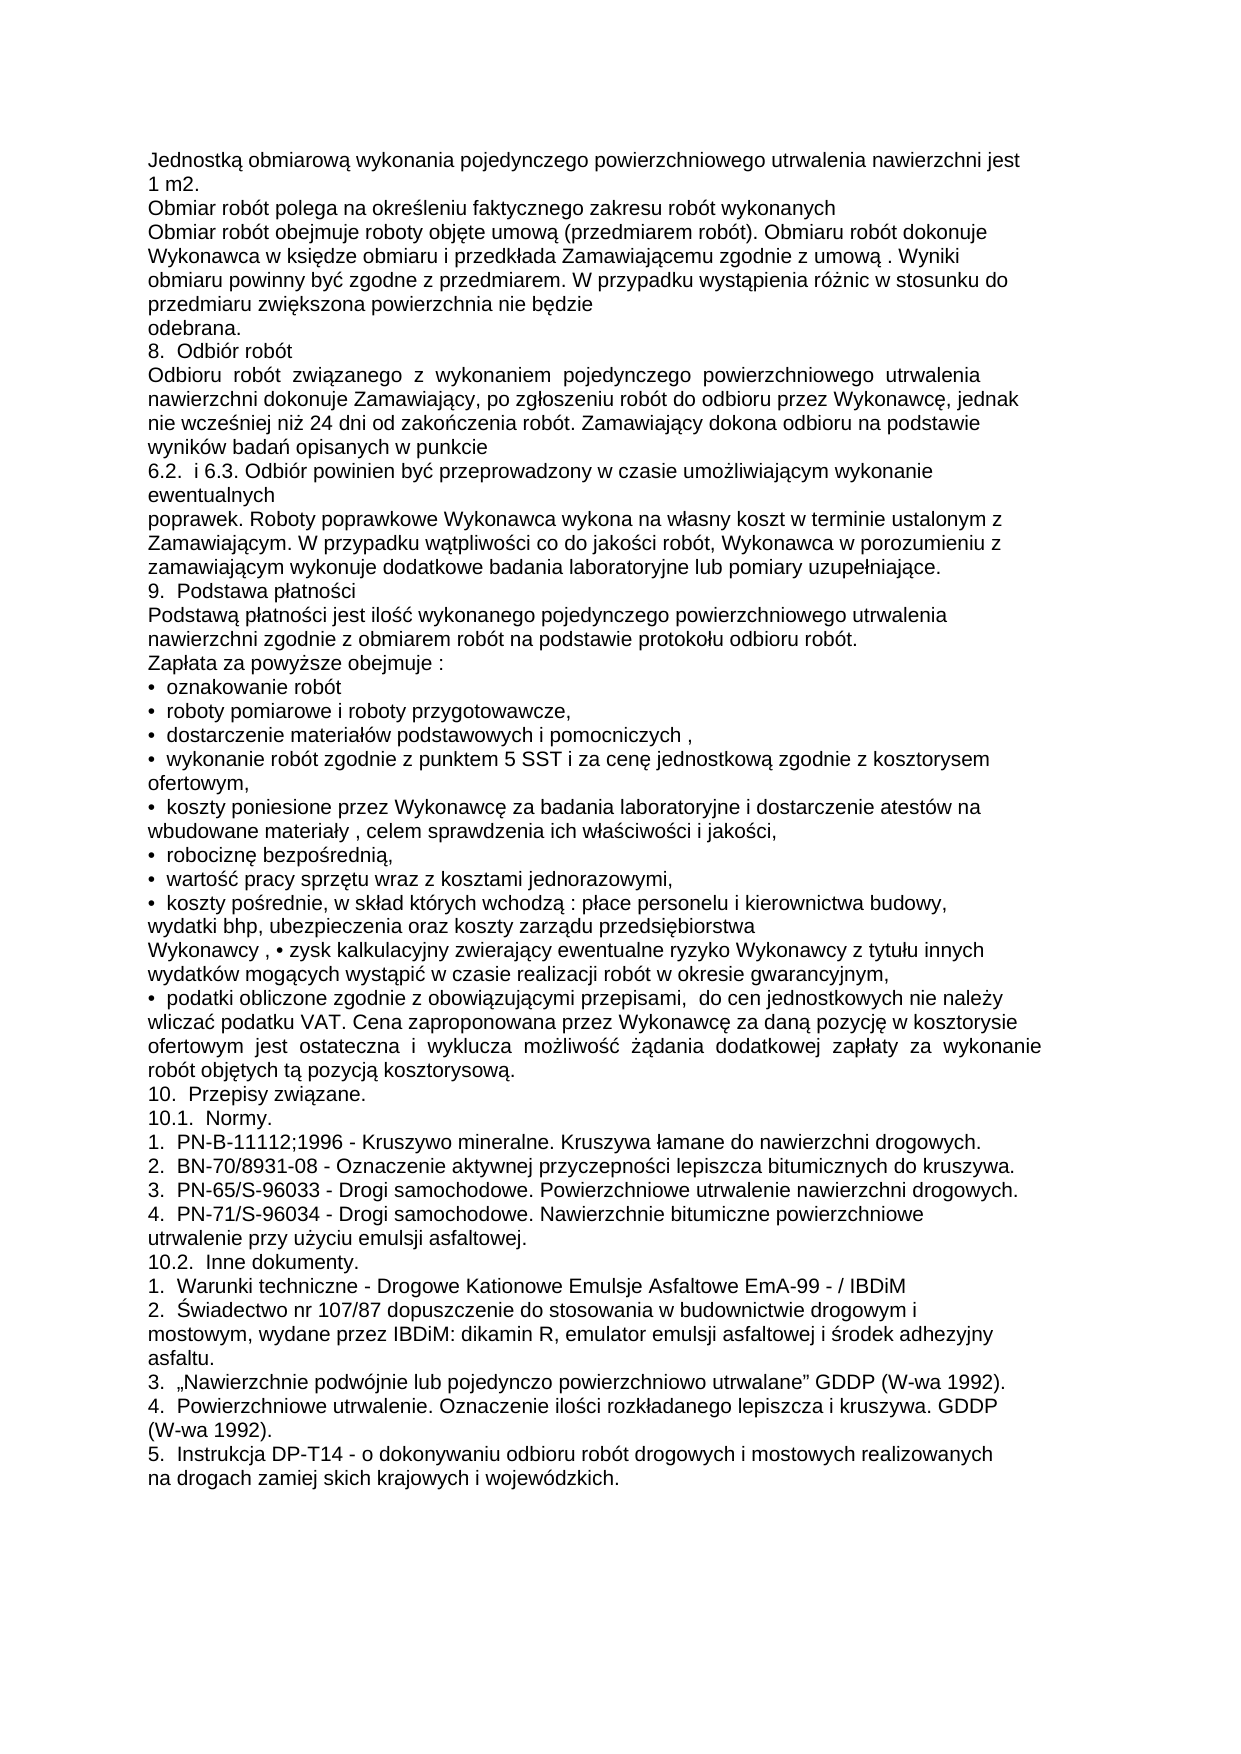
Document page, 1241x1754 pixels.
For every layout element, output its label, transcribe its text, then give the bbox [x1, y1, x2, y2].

text zamawiającym wykonuje dodatkowe badania laboratoryjne lub pomiary uzupełniające. [148, 555, 1092, 579]
text poprawek. Roboty poprawkowe Wykonawca wykona na własny koszt w terminie ustalonym z [148, 507, 1092, 531]
text • dostarczenie materiałów podstawowych i pomocniczych , [148, 723, 1092, 747]
text 10.2. Inne dokumenty. [148, 1250, 1092, 1274]
text 8. Odbiór robót [148, 339, 1092, 363]
text nie wcześniej niż 24 dni od zakończenia robót. Zamawiający dokona odbioru na podstawie [148, 411, 1092, 435]
text Jednostką obmiarową wykonania pojedynczego powierzchniowego utrwalenia nawierzchni jest [148, 148, 1092, 172]
text na drogach zamiej skich krajowych i wojewódzkich. [148, 1465, 1092, 1489]
text nawierzchni dokonuje Zamawiający, po zgłoszeniu robót do odbioru przez Wykonawcę, jednak [148, 387, 1092, 411]
text 10.1. Normy. [148, 1106, 1092, 1130]
text 1 m2. [148, 172, 1092, 196]
text ewentualnych [148, 483, 1092, 507]
text 3. „Nawierzchnie podwójnie lub pojedynczo powierzchniowo utrwalane” GDDP (W-wa 1992). [148, 1369, 1092, 1393]
text 4. Powierzchniowe utrwalenie. Oznaczenie ilości rozkładanego lepiszcza i kruszywa. GDDP [148, 1393, 1092, 1417]
text Wykonawca w księdze obmiaru i przedkłada Zamawiającemu zgodnie z umową . Wyniki [148, 243, 1092, 267]
text mostowym, wydane przez IBDiM: dikamin R, emulator emulsji asfaltowej i środek adhezyjny [148, 1322, 1092, 1346]
text utrwalenie przy użyciu emulsji asfaltowej. [148, 1226, 1092, 1250]
text 10. Przepisy związane. [148, 1082, 1092, 1106]
text przedmiaru zwiększona powierzchnia nie będzie [148, 291, 1092, 315]
text 5. Instrukcja DP-T14 - o dokonywaniu odbioru robót drogowych i mostowych realizowanych [148, 1441, 1092, 1465]
text • koszty pośrednie, w skład których wchodzą : płace personelu i kierownictwa budowy, [148, 890, 1092, 914]
text asfaltu. [148, 1346, 1092, 1369]
text 1. PN-B-11112;1996 - Kruszywo mineralne. Kruszywa łamane do nawierzchni drogowych. [148, 1130, 1092, 1154]
text • koszty poniesione przez Wykonawcę za badania laboratoryjne i dostarczenie atestów na [148, 794, 1092, 818]
text (W-wa 1992). [148, 1417, 1092, 1441]
text wbudowane materiały , celem sprawdzenia ich właściwości i jakości, [148, 818, 1092, 842]
text Obmiar robót obejmuje roboty objęte umową (przedmiarem robót). Obmiaru robót dokonuje [148, 219, 1092, 243]
text Obmiar robót polega na określeniu faktycznego zakresu robót wykonanych [148, 196, 1092, 219]
text • roboty pomiarowe i roboty przygotowawcze, [148, 699, 1092, 723]
text wydatków mogących wystąpić w czasie realizacji robót w okresie gwarancyjnym, [148, 962, 1092, 986]
text Podstawą płatności jest ilość wykonanego pojedynczego powierzchniowego utrwalenia [148, 603, 1092, 627]
text nawierzchni zgodnie z obmiarem robót na podstawie protokołu odbioru robót. [148, 627, 1092, 651]
text 2. BN-70/8931-08 - Oznaczenie aktywnej przyczepności lepiszcza bitumicznych do kruszywa. [148, 1154, 1092, 1178]
text 9. Podstawa płatności [148, 579, 1092, 603]
text obmiaru powinny być zgodne z przedmiarem. W przypadku wystąpienia różnic w stosunku do [148, 267, 1092, 291]
text Wykonawcy , • zysk kalkulacyjny zwierający ewentualne ryzyko Wykonawcy z tytułu innych [148, 938, 1092, 962]
text • wykonanie robót zgodnie z punktem 5 SST i za cenę jednostkową zgodnie z kosztorysem [148, 747, 1092, 771]
text Zamawiającym. W przypadku wątpliwości co do jakości robót, Wykonawca w porozumieniu z [148, 531, 1092, 555]
text • oznakowanie robót [148, 675, 1092, 699]
text 3. PN-65/S-96033 - Drogi samochodowe. Powierzchniowe utrwalenie nawierzchni drogowych. [148, 1178, 1092, 1202]
text wyników badań opisanych w punkcie [148, 435, 1092, 459]
text 4. PN-71/S-96034 - Drogi samochodowe. Nawierzchnie bitumiczne powierzchniowe [148, 1202, 1092, 1226]
text • robociznę bezpośrednią, [148, 842, 1092, 866]
text Zapłata za powyższe obejmuje : [148, 651, 1092, 675]
text • podatki obliczone zgodnie z obowiązującymi przepisami, do cen jednostkowych nie należy [148, 986, 1092, 1010]
text wliczać podatku VAT. Cena zaproponowana przez Wykonawcę za daną pozycję w kosztorysie [148, 1010, 1092, 1034]
text robót objętych tą pozycją kosztorysową. [148, 1058, 1092, 1082]
text wydatki bhp, ubezpieczenia oraz koszty zarządu przedsiębiorstwa [148, 914, 1092, 938]
text Odbioru robót związanego z wykonaniem pojedynczego powierzchniowego utrwalenia [148, 363, 1092, 387]
text ofertowym jest ostateczna i wyklucza możliwość żądania dodatkowej zapłaty za wykonanie [148, 1034, 1092, 1058]
text 1. Warunki techniczne - Drogowe Kationowe Emulsje Asfaltowe EmA-99 - / IBDiM [148, 1274, 1092, 1298]
text • wartość pracy sprzętu wraz z kosztami jednorazowymi, [148, 866, 1092, 890]
text ofertowym, [148, 771, 1092, 794]
text odebrana. [148, 315, 1092, 339]
text 6.2. i 6.3. Odbiór powinien być przeprowadzony w czasie umożliwiającym wykonanie [148, 459, 1092, 483]
text 2. Świadectwo nr 107/87 dopuszczenie do stosowania w budownictwie drogowym i [148, 1298, 1092, 1322]
